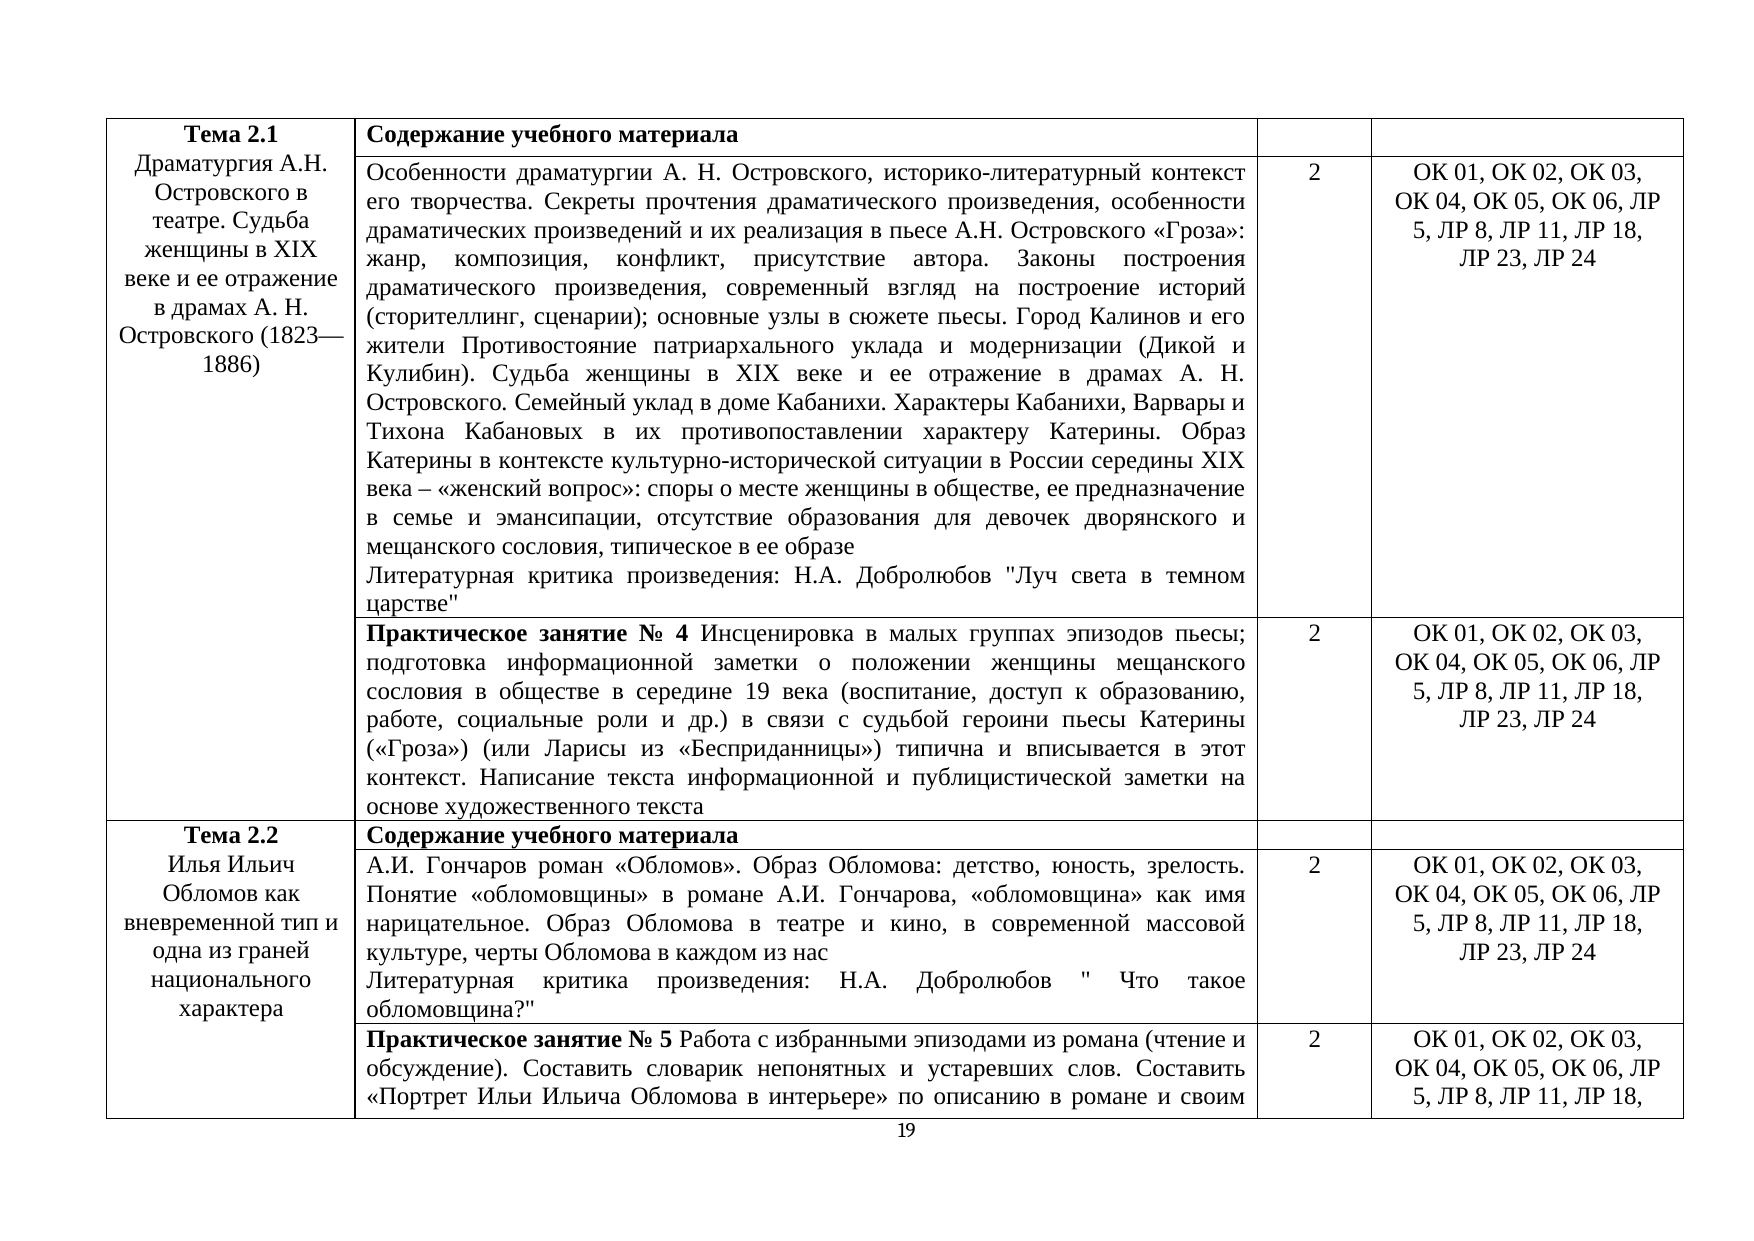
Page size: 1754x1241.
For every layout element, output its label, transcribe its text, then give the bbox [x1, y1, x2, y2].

table_cell Тема 2.2 Илья Ильич Обломов как вневременной тип и одна из граней национального характера [107, 821, 354, 1117]
table_cell 2 [1258, 1024, 1371, 1117]
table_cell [1372, 157, 1683, 617]
table_cell [1258, 821, 1371, 849]
table_cell Тема 2.1 Драматургия А.Н. Островского в театре. Судьба женщины в XIX веке и ее отражение в драмах А. Н. Островского (1823—1886) [107, 119, 354, 819]
table_cell ОК 01, ОК 02, ОК 03, ОК 04, ОК 05, ОК 06, ЛР 5, ЛР 8, ЛР 11, ЛР 18, ЛР 23, ЛР 24 [1372, 850, 1683, 1023]
table_cell Содержание учебного материала [356, 119, 1257, 156]
table_cell 2 [1258, 850, 1371, 1023]
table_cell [356, 1024, 1257, 1117]
table_cell Практическое занятие № 4 Инсценировка в малых группах эпизодов пьесы; подготовка информационной заметки о положении женщины мещанского сословия в обществе в середине 19 века (воспитание, доступ к образованию, работе, социальные роли и др.) в связи с судьбой героини пьесы Катерины («Гроза») (или Ларисы из «Бесприданницы») типична и вписывается в этот контекст. Написание текста информационной и публицистической заметки на основе художественного текста [356, 618, 1257, 819]
table_cell Особенности драматургии А. Н. Островского, историко-литературный контекст его творчества. Секреты прочтения драматического произведения, особенности драматических произведений и их реализация в пьесе А.Н. Островского «Гроза»: жанр, композиция, конфликт, присутствие автора. Законы построения драматического произведения, современный взгляд на построение историй (сторителлинг, сценарии); основные узлы в сюжете пьесы. Город Калинов и его жители Противостояние патриархального уклада и модернизации (Дикой и Кулибин). Судьба женщины в XIX веке и ее отражение в драмах А. Н. Островского. Семейный уклад в доме Кабанихи. Характеры Кабанихи, Варвары и Тихона Кабановых в их противопоставлении характеру Катерины. Образ Катерины в контексте культурно-исторической ситуации в России середины XIX века – «женский вопрос»: споры о месте женщины в обществе, ее предназначение в семье и эмансипации, отсутствие образования для девочек дворянского и мещанского сословия, типическое в ее образе Литературная критика произведения: Н.А. Добролюбов "Луч света в темном царстве" [356, 157, 1257, 617]
table_cell 2 [1258, 157, 1371, 617]
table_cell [1372, 1024, 1683, 1117]
table_cell А.И. Гончаров роман «Обломов». Образ Обломова: детство, юность, зрелость. Понятие «обломовщины» в романе А.И. Гончарова, «обломовщина» как имя нарицательное. Образ Обломова в театре и кино, в современной массовой культуре, черты Обломова в каждом из нас Литературная критика произведения: Н.А. Добролюбов " Что такое обломовщина?" [356, 850, 1257, 1023]
table_cell [1258, 119, 1371, 156]
table_cell ОК 01, ОК 02, ОК 03, ОК 04, ОК 05, ОК 06, ЛР 5, ЛР 8, ЛР 11, ЛР 18, ЛР 23, ЛР 24 [1372, 618, 1683, 819]
table_cell Содержание учебного материала [356, 821, 1257, 849]
table_cell [1372, 119, 1683, 156]
table_cell [1372, 821, 1683, 849]
table_cell 2 [1258, 618, 1371, 819]
